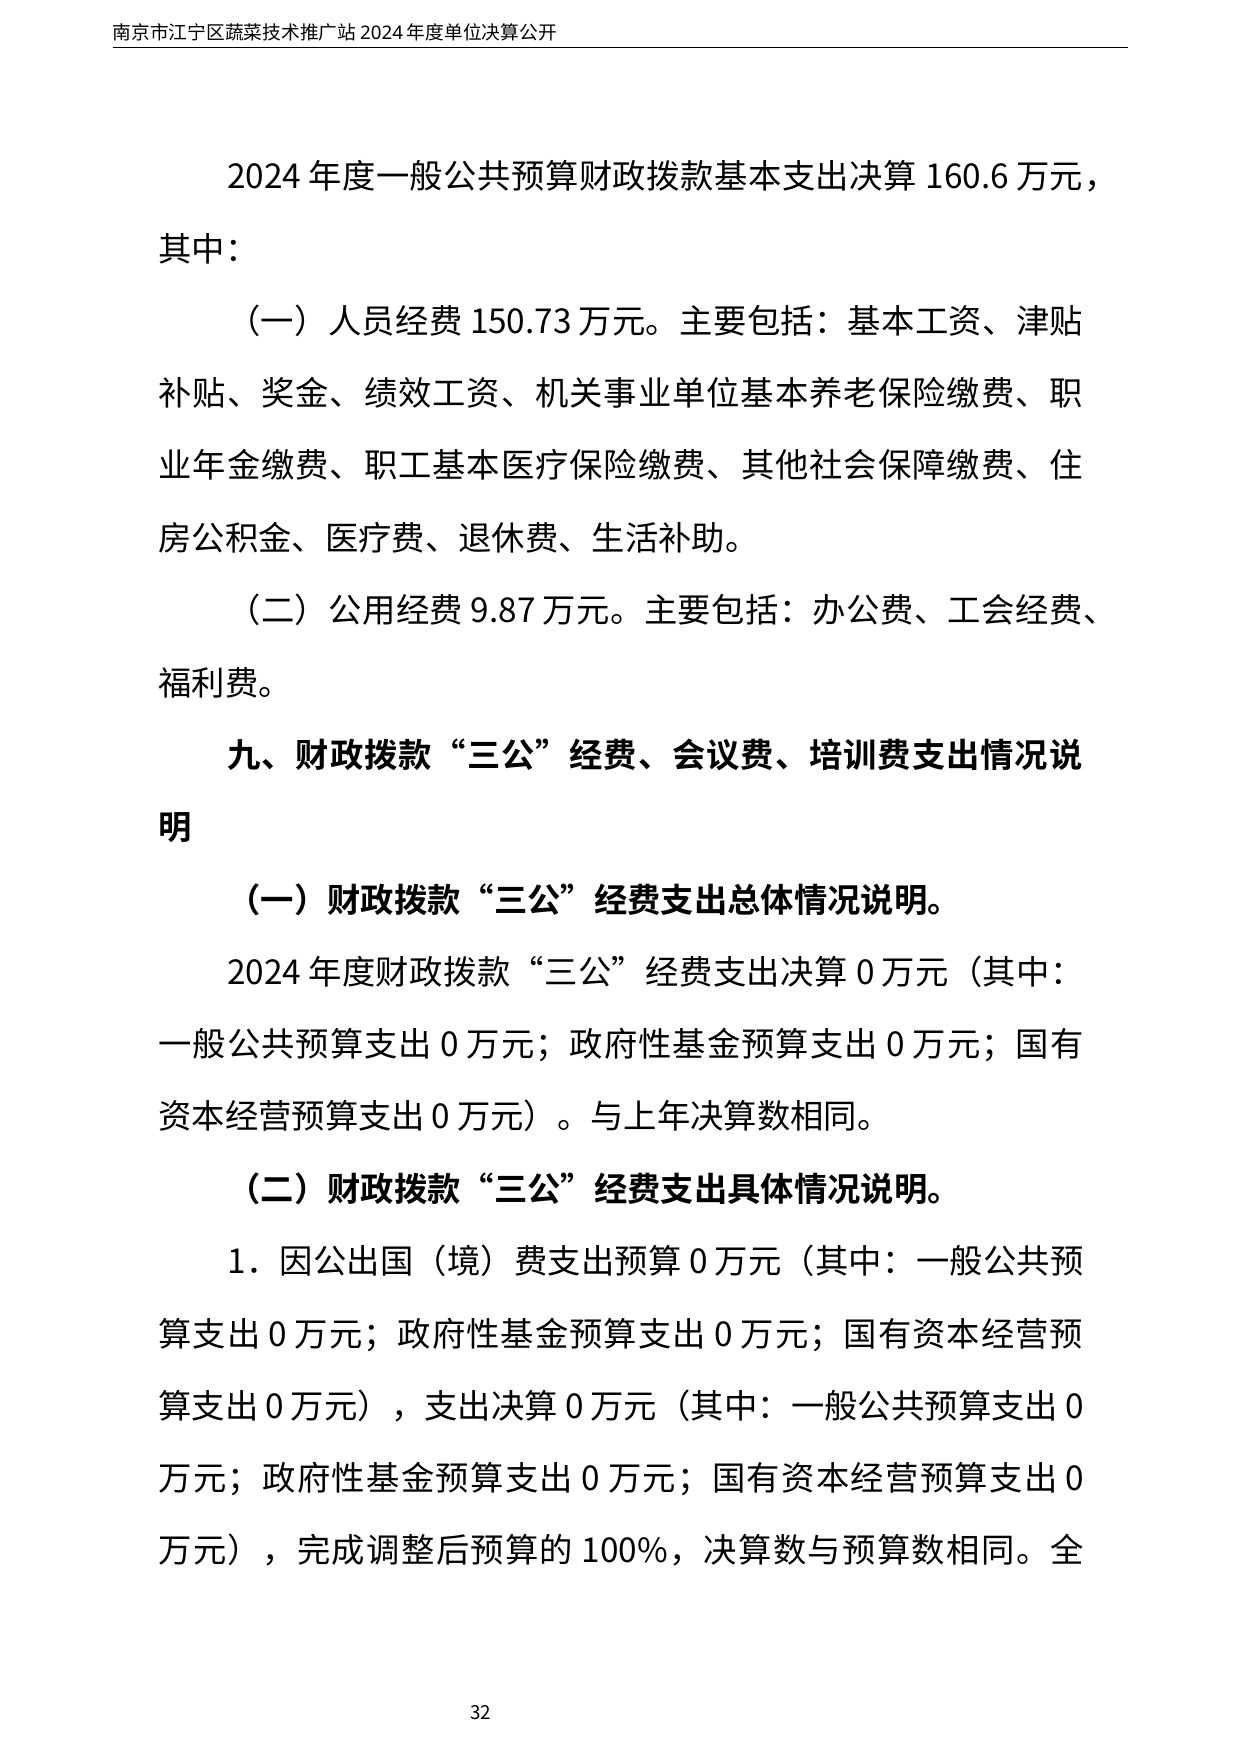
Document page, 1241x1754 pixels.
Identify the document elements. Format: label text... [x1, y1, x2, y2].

text 2024年度一般公共预算财政拨款基本支出决算160.6万元，其中： [158, 150, 1084, 271]
text 九、财政拨款“三公”经费、会议费、培训费支出情况说明 [158, 729, 1084, 849]
text （二）财政拨款“三公”经费支出具体情况说明。 [158, 1163, 1084, 1211]
text （二）公用经费9.87万元。主要包括：办公费、工会经费、福利费。 [158, 584, 1084, 704]
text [158, 1235, 1084, 1572]
text （一）人员经费150.73万元。主要包括：基本工资、津贴补贴、奖金、绩效工资、机关事业单位基本养老保险缴费、职业年金缴费、职工基本医疗保险缴费、其他社会保障缴费、住房公积金、医疗费、退休费、生活补助。 [158, 295, 1084, 560]
text （一）财政拨款“三公”经费支出总体情况说明。 [158, 873, 1084, 922]
text 2024年度财政拨款“三公”经费支出决算0万元（其中：一般公共预算支出0万元；政府性基金预算支出0万元；国有资本经营预算支出0万元）。与上年决算数相同。 [158, 946, 1084, 1138]
